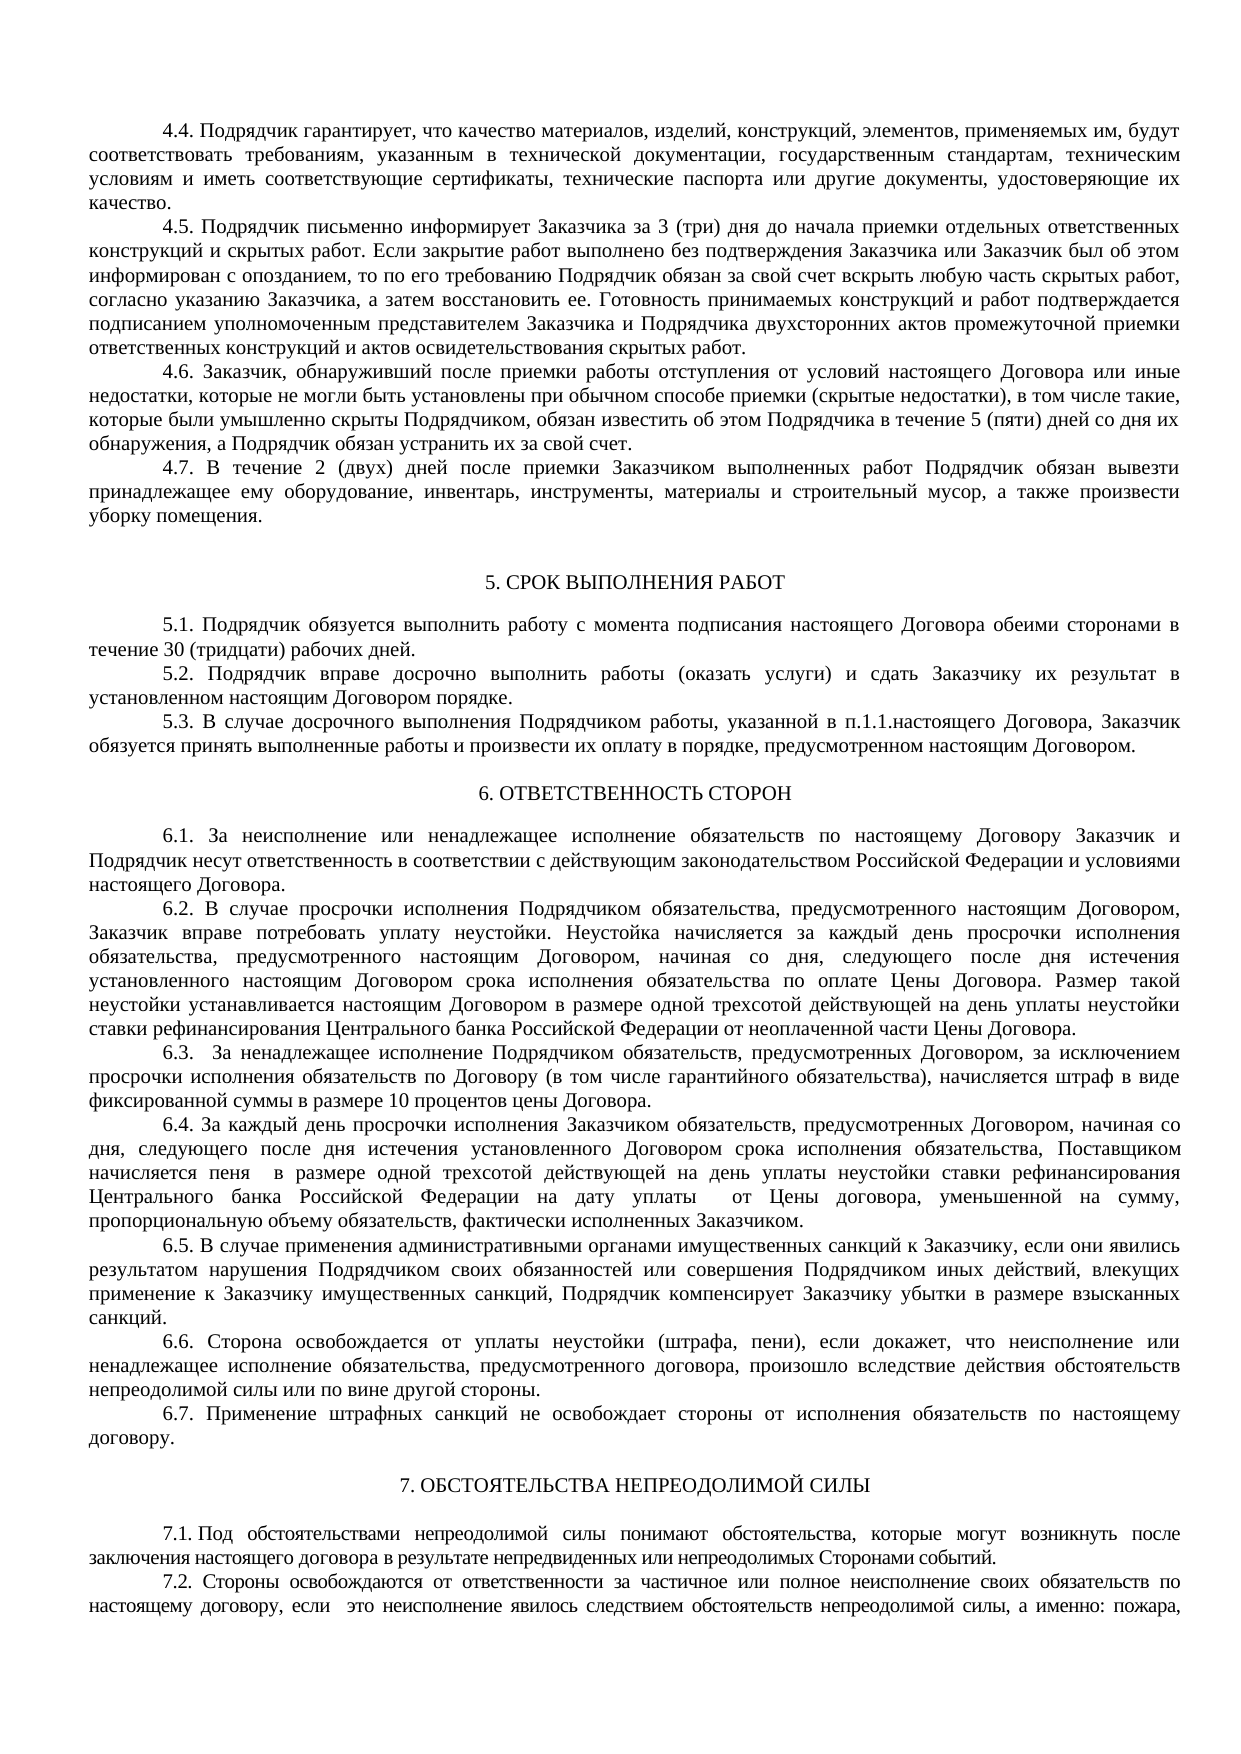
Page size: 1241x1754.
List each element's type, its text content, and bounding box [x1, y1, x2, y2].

text 6.5. В случае применения административными органами имущественных санкций к Заказчику, если они явились результатом нарушения Подрядчиком своих обязанностей или совершения Подрядчиком иных действий, влекущих применение к Заказчику имущественных санкций, Подрядчик компенсирует Заказчику убытки в размере взысканных санкций. [89, 1232, 1181, 1329]
text 6.7. Применение штрафных санкций не освобождает стороны от исполнения обязательств по настоящему договору. [89, 1401, 1181, 1449]
text 4.7. В течение 2 (двух) дней после приемки Заказчиком выполненных работ Подрядчик обязан вывезти принадлежащее ему оборудование, инвентарь, инструменты, материалы и строительный мусор, а также произвести уборку помещения. [89, 455, 1181, 527]
text 5.1. Подрядчик обязуется выполнить работу с момента подписания настоящего Договора обеими сторонами в течение 30 (тридцати) рабочих дней. [89, 612, 1181, 661]
text 6.3. За ненадлежащее исполнение Подрядчиком обязательств, предусмотренных Договором, за исключением просрочки исполнения обязательств по Договору (в том числе гарантийного обязательства), начисляется штраф в виде фиксированной суммы в размере 10 процентов цены Договора. [89, 1040, 1181, 1112]
text 6.1. За неисполнение или ненадлежащее исполнение обязательств по настоящему Договору Заказчик и Подрядчик несут ответственность в соответствии с действующим законодательством Российской Федерации и условиями настоящего Договора. [89, 823, 1181, 896]
text 6.2. В случае просрочки исполнения Подрядчиком обязательства, предусмотренного настоящим Договором, Заказчик вправе потребовать уплату неустойки. Неустойка начисляется за каждый день просрочки исполнения обязательства, предусмотренного настоящим Договором, начиная со дня, следующего после дня истечения установленного настоящим Договором срока исполнения обязательства по оплате Цены Договора. Размер такой неустойки устанавливается настоящим Договором в размере одной трехсотой действующей на день уплаты неустойки ставки рефинансирования Центрального банка Российской Федерации от неоплаченной части Цены Договора. [89, 896, 1181, 1040]
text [89, 1569, 1181, 1617]
text 4.5. Подрядчик письменно информирует Заказчика за 3 (три) дня до начала приемки отдельных ответственных конструкций и скрытых работ. Если закрытие работ выполнено без подтверждения Заказчика или Заказчик был об этом информирован с опозданием, то по его требованию Подрядчик обязан за свой счет вскрыть любую часть скрытых работ, согласно указанию Заказчика, а затем восстановить ее. Готовность принимаемых конструкций и работ подтверждается подписанием уполномоченным представителем Заказчика и Подрядчика двухсторонних актов промежуточной приемки ответственных конструкций и актов освидетельствования скрытых работ. [89, 214, 1181, 359]
text 5. Срок выполнения работ [89, 570, 1181, 594]
text 6.4. За каждый день просрочки исполнения Заказчиком обязательств, предусмотренных Договором, начиная со дня, следующего после дня истечения установленного Договором срока исполнения обязательства, Поставщиком начисляется пеня в размере одной трехсотой действующей на день уплаты неустойки ставки рефинансирования Центрального банка Российской Федерации на дату уплаты от Цены договора, уменьшенной на сумму, пропорциональную объему обязательств, фактически исполненных Заказчиком. [89, 1112, 1181, 1232]
text 6. ОТВЕТСТВЕННОСТЬ СТОРОН [89, 781, 1181, 805]
text 7.1. Под обстоятельствами непреодолимой силы понимают обстоятельства, которые могут возникнуть после заключения настоящего договора в результате непредвиденных или непреодолимых Сторонами событий. [89, 1521, 1181, 1569]
text 5.2. Подрядчик вправе досрочно выполнить работы (оказать услуги) и сдать Заказчику их результат в установленном настоящим Договором порядке. [89, 661, 1181, 709]
text 6.6. Сторона освобождается от уплаты неустойки (штрафа, пени), если докажет, что неисполнение или ненадлежащее исполнение обязательства, предусмотренного договора, произошло вследствие действия обстоятельств непреодолимой силы или по вине другой стороны. [89, 1329, 1181, 1401]
text 4.4. Подрядчик гарантирует, что качество материалов, изделий, конструкций, элементов, применяемых им, будут соответствовать требованиям, указанным в технической документации, государственным стандартам, техническим условиям и иметь соответствующие сертификаты, технические паспорта или другие документы, удостоверяющие их качество. [89, 118, 1181, 214]
text 4.6. Заказчик, обнаруживший после приемки работы отступления от условий настоящего Договора или иные недостатки, которые не могли быть установлены при обычном способе приемки (скрытые недостатки), в том числе такие, которые были умышленно скрыты Подрядчиком, обязан известить об этом Подрядчика в течение 5 (пяти) дней со дня их обнаружения, а Подрядчик обязан устранить их за свой счет. [89, 359, 1181, 455]
text 5.3. В случае досрочного выполнения Подрядчиком работы, указанной в п.1.1.настоящего Договора, Заказчик обязуется принять выполненные работы и произвести их оплату в порядке, предусмотренном настоящим Договором. [89, 709, 1181, 757]
text 7. ОБСТОЯТЕЛЬСТВА НЕПРЕОДОЛИМОЙ СИЛЫ [89, 1473, 1181, 1497]
